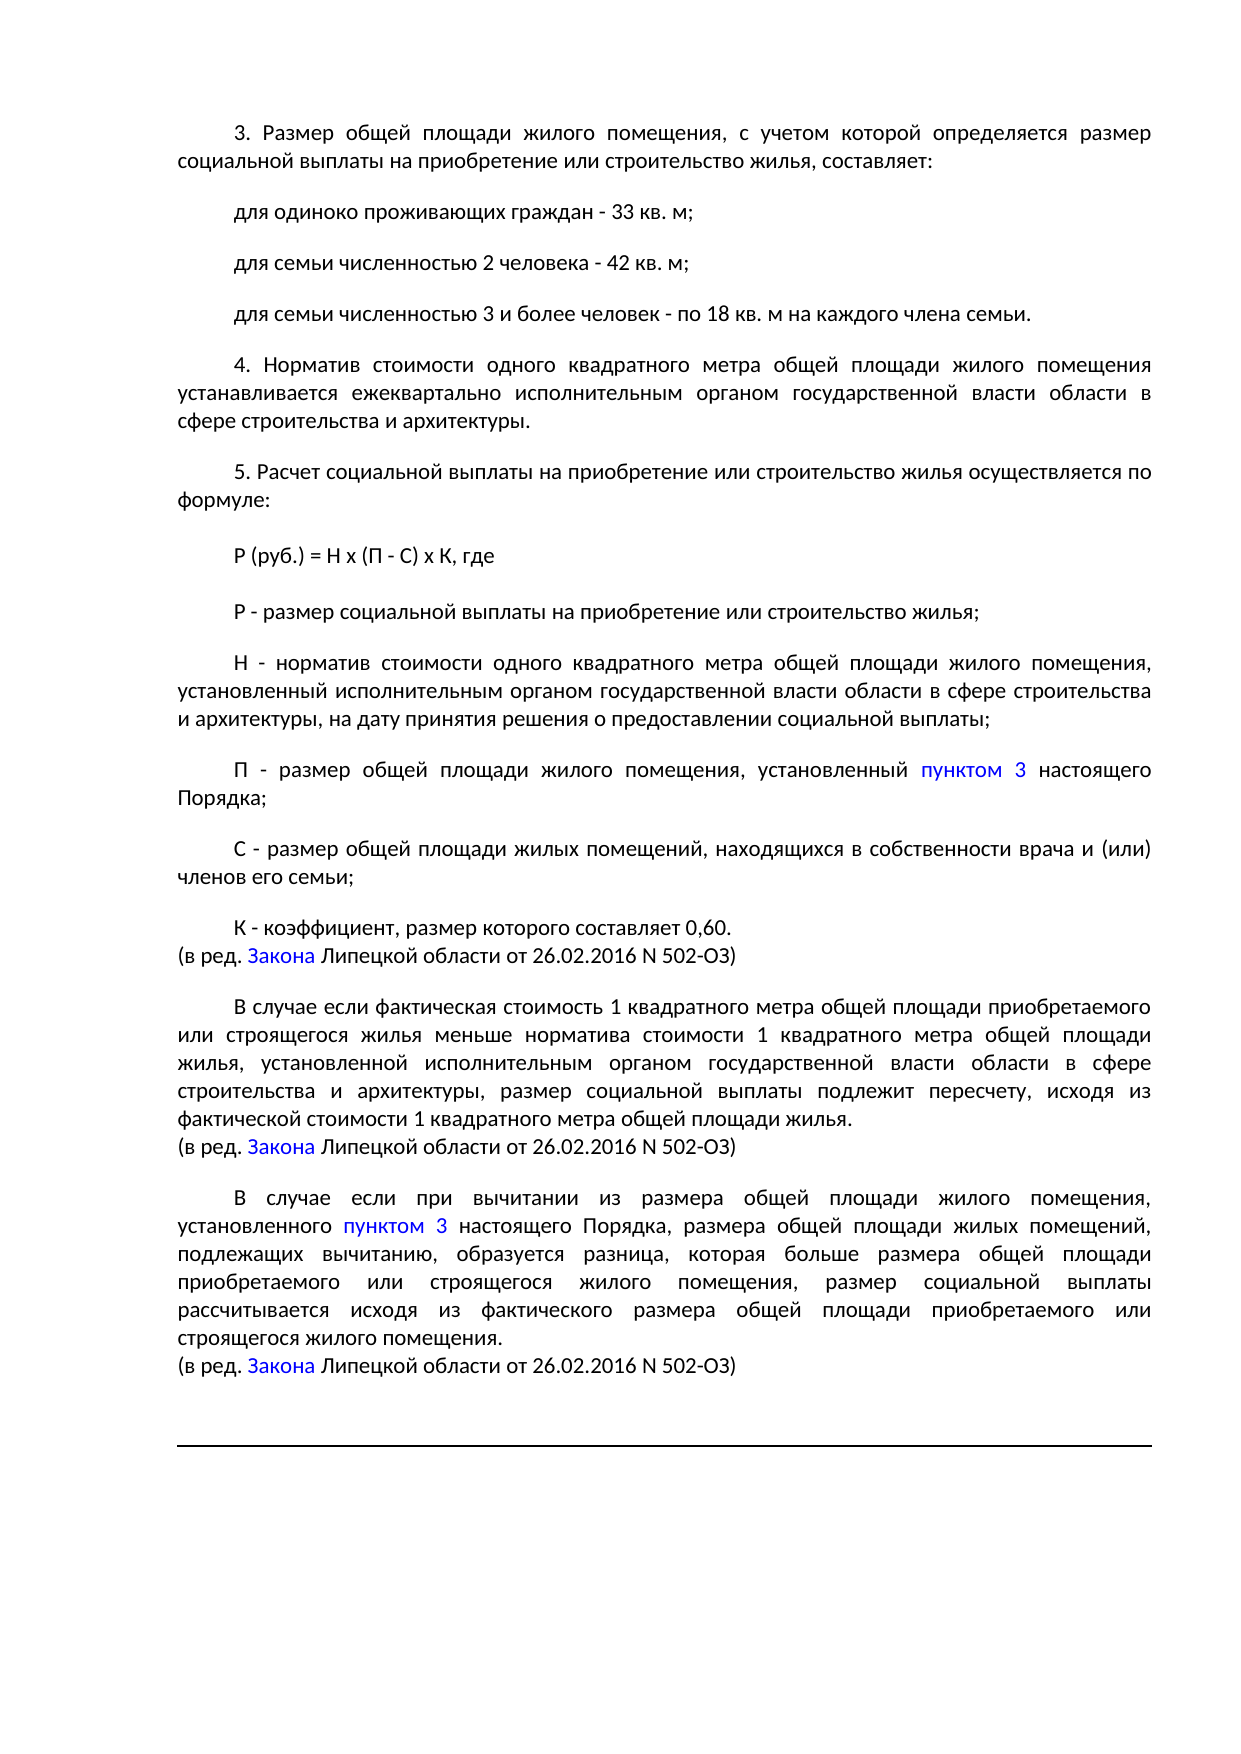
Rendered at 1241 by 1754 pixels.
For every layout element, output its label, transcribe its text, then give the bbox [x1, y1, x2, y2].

text В случае если фактическая стоимость 1 квадратного метра общей площади приобретаемого или строящегося жилья меньше норматива стоимости 1 квадратного метра общей площади жилья, установленной исполнительным органом государственной власти области в сфере строительства и архитектуры, размер социальной выплаты подлежит пересчету, исходя из фактической стоимости 1 квадратного метра общей площади жилья. [177, 992, 1152, 1132]
text 5. Расчет социальной выплаты на приобретение или строительство жилья осуществляется по формуле: [177, 457, 1152, 513]
text 3. Размер общей площади жилого помещения, с учетом которой определяется размер социальной выплаты на приобретение или строительство жилья, составляет: [177, 118, 1152, 174]
text В случае если при вычитании из размера общей площади жилого помещения, установленного пунктом 3 настоящего Порядка, размера общей площади жилых помещений, подлежащих вычитанию, образуется разница, которая больше размера общей площади приобретаемого или строящегося жилого помещения, размер социальной выплаты рассчитывается исходя из фактического размера общей площади приобретаемого или строящегося жилого помещения. [177, 1183, 1152, 1351]
text (в ред. Закона Липецкой области от 26.02.2016 N 502-ОЗ) [177, 1132, 1152, 1160]
text Н - норматив стоимости одного квадратного метра общей площади жилого помещения, установленный исполнительным органом государственной власти области в сфере строительства и архитектуры, на дату принятия решения о предоставлении социальной выплаты; [177, 648, 1152, 732]
text (в ред. Закона Липецкой области от 26.02.2016 N 502-ОЗ) [177, 1351, 1152, 1379]
text К - коэффициент, размер которого составляет 0,60. [177, 913, 1152, 941]
text для одиноко проживающих граждан - 33 кв. м; [177, 197, 1152, 225]
text С - размер общей площади жилых помещений, находящихся в собственности врача и (или) членов его семьи; [177, 834, 1152, 890]
text (в ред. Закона Липецкой области от 26.02.2016 N 502-ОЗ) [177, 941, 1152, 969]
text Р (руб.) = Н x (П - С) x К, где [177, 541, 1152, 569]
text П - размер общей площади жилого помещения, установленный пунктом 3 настоящего Порядка; [177, 755, 1152, 811]
text для семьи численностью 3 и более человек - по 18 кв. м на каждого члена семьи. [177, 299, 1152, 327]
text для семьи численностью 2 человека - 42 кв. м; [177, 248, 1152, 276]
text Р - размер социальной выплаты на приобретение или строительство жилья; [177, 597, 1152, 625]
text 4. Норматив стоимости одного квадратного метра общей площади жилого помещения устанавливается ежеквартально исполнительным органом государственной власти области в сфере строительства и архитектуры. [177, 350, 1152, 434]
